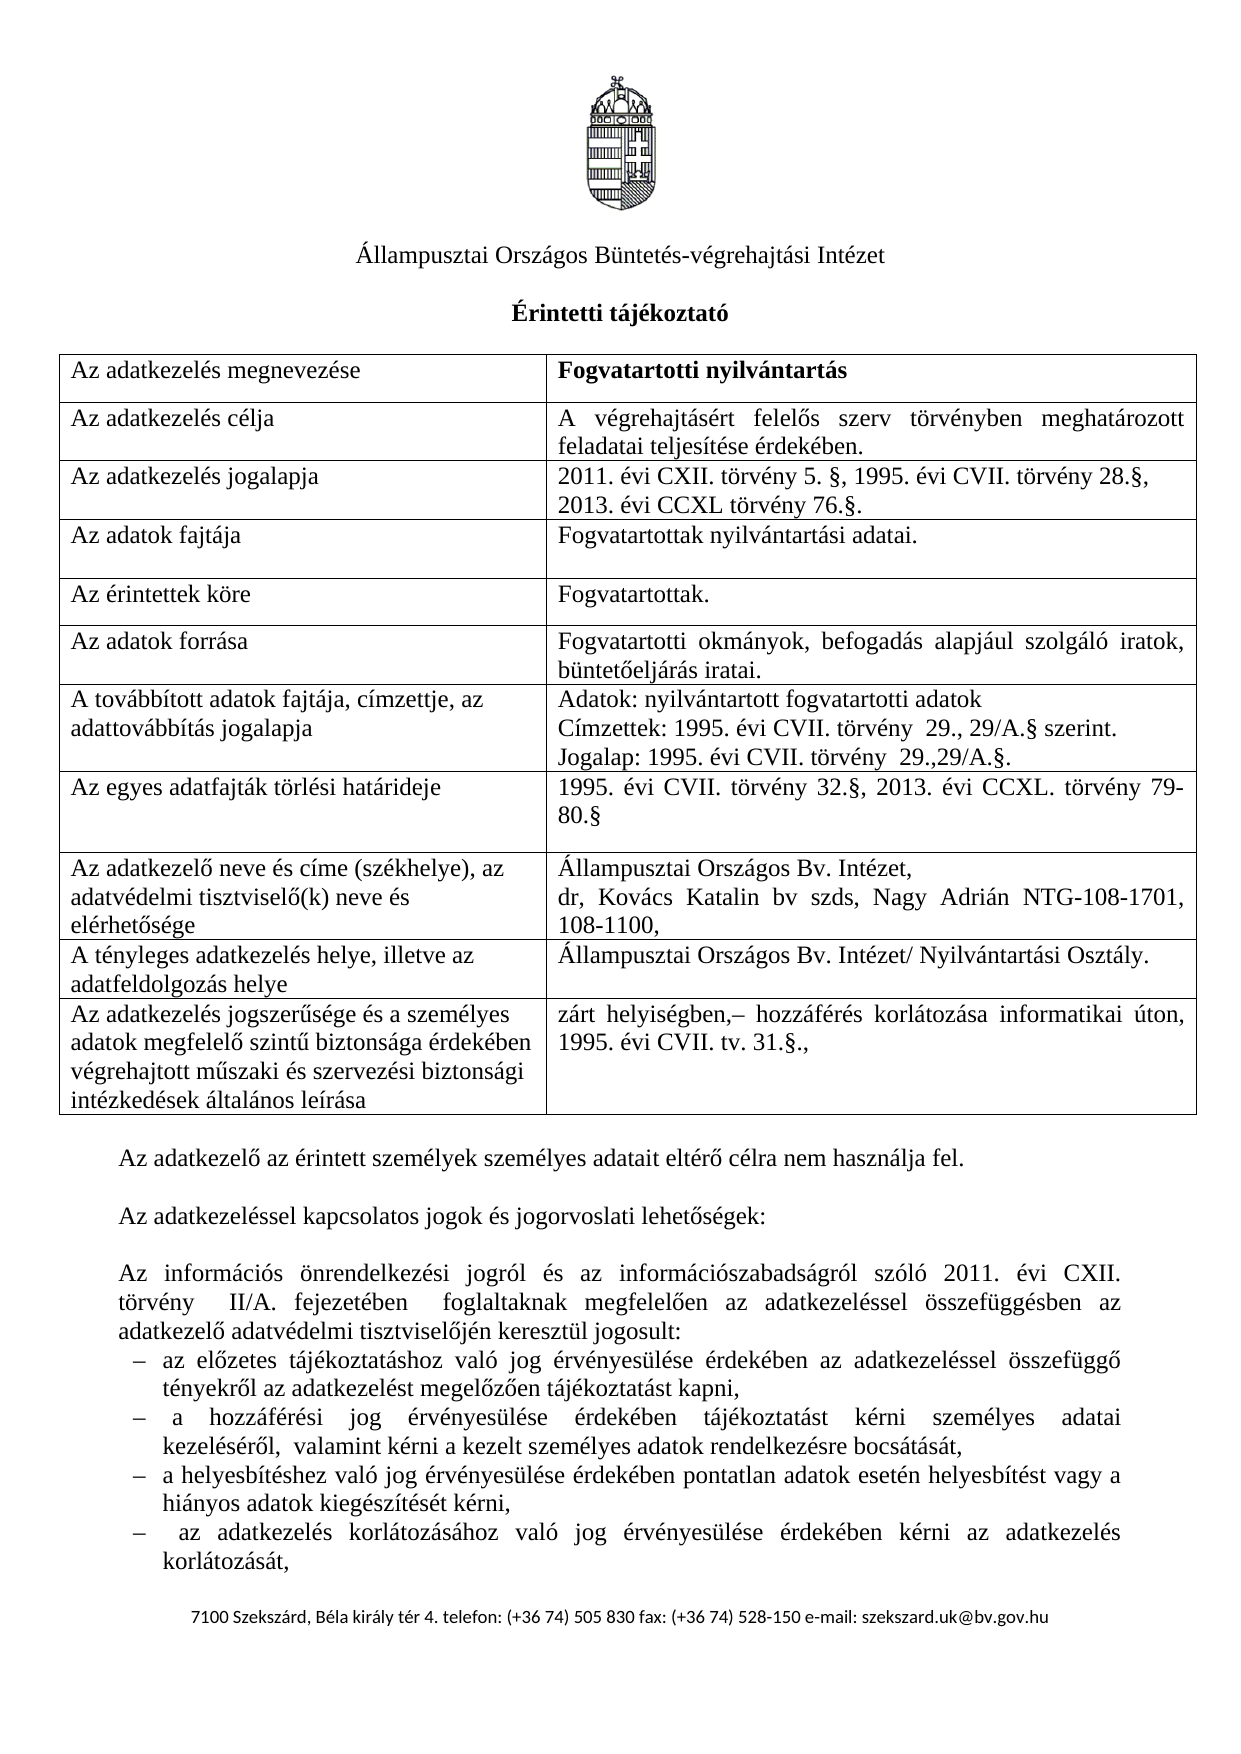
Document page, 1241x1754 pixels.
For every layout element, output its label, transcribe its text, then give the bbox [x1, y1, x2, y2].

table_cell Az egyes adatfajták törlési határideje [60, 772, 546, 852]
table_cell 1995. évi CVII. törvény 32.§, 2013. évi CCXL. törvény 79-80.§ [547, 772, 1196, 852]
table_cell Adatok: nyilvántartott fogvatartotti adatok Címzettek: 1995. évi CVII. törvény 29., 29/A.§ szerint. Jogalap: 1995. évi CVII. törvény 29.,29/A.§. [547, 685, 1196, 771]
table_cell Állampusztai Országos Bv. Intézet, dr, Kovács Katalin bv szds, Nagy Adrián NTG-108-1701, 108-1100, [547, 853, 1196, 939]
text – a helyesbítéshez való jog érvényesülése érdekében pontatlan adatok esetén helyesbítést vagy a hiányos adatok kiegészítését kérni, [133, 1460, 1122, 1517]
table_cell 2011. évi CXII. törvény 5. §, 1995. évi CVII. törvény 28.§, 2013. évi CCXL törvény 76.§. [547, 461, 1196, 519]
table_cell A továbbított adatok fajtája, címzettje, az adattovábbítás jogalapja [60, 685, 546, 771]
table_cell Az adatok fajtája [60, 520, 546, 578]
table_cell Az adatkezelés jogszerűsége és a személyes adatok megfelelő szintű biztonsága érdekében végrehajtott műszaki és szervezési biztonsági intézkedések általános leírása [60, 999, 546, 1114]
picture [582, 73, 658, 212]
table_header Fogvatartotti nyilvántartás [547, 355, 1196, 402]
table_cell zárt helyiségben,– hozzáférés korlátozása informatikai úton, 1995. évi CVII. tv. 31.§., [547, 999, 1196, 1114]
text Az információs önrendelkezési jogról és az információszabadságról szóló 2011. évi CXII. törvény II/A. fejezetében foglaltaknak megfelelően az adatkezeléssel összefüggésben az adatkezelő adatvédelmi tisztviselőjén keresztül jogosult: [118, 1258, 1122, 1345]
table_cell Fogvatartotti okmányok, befogadás alapjául szolgáló iratok, büntetőeljárás iratai. [547, 626, 1196, 683]
text Az adatkezeléssel kapcsolatos jogok és jogorvoslati lehetőségek: [118, 1201, 1122, 1230]
table_cell Az adatok forrása [60, 626, 546, 683]
table_cell Állampusztai Országos Bv. Intézet/ Nyilvántartási Osztály. [547, 940, 1196, 998]
table_cell Fogvatartottak. [547, 579, 1196, 625]
table_cell A végrehajtásért felelős szerv törvényben meghatározott feladatai teljesítése érdekében. [547, 403, 1196, 460]
table_cell Fogvatartottak nyilvántartási adatai. [547, 520, 1196, 578]
table_cell Az érintettek köre [60, 579, 546, 625]
table_cell Az adatkezelő neve és címe (székhelye), az adatvédelmi tisztviselő(k) neve és elérhetősége [60, 853, 546, 939]
table_cell A tényleges adatkezelés helye, illetve az adatfeldolgozás helye [60, 940, 546, 998]
text – az előzetes tájékoztatáshoz való jog érvényesülése érdekében az adatkezeléssel összefüggő tényekről az adatkezelést megelőzően tájékoztatást kapni, [133, 1345, 1122, 1402]
text – az adatkezelés korlátozásához való jog érvényesülése érdekében kérni az adatkezelés korlátozását, [133, 1517, 1122, 1575]
table_cell Az adatkezelés jogalapja [60, 461, 546, 519]
text – a hozzáférési jog érvényesülése érdekében tájékoztatást kérni személyes adatai kezeléséről, valamint kérni a kezelt személyes adatok rendelkezésre bocsátását, [133, 1402, 1122, 1460]
table_header Az adatkezelés megnevezése [60, 355, 546, 402]
text Az adatkezelő az érintett személyek személyes adatait eltérő célra nem használja fel. [118, 1143, 1122, 1172]
table_cell Az adatkezelés célja [60, 403, 546, 460]
